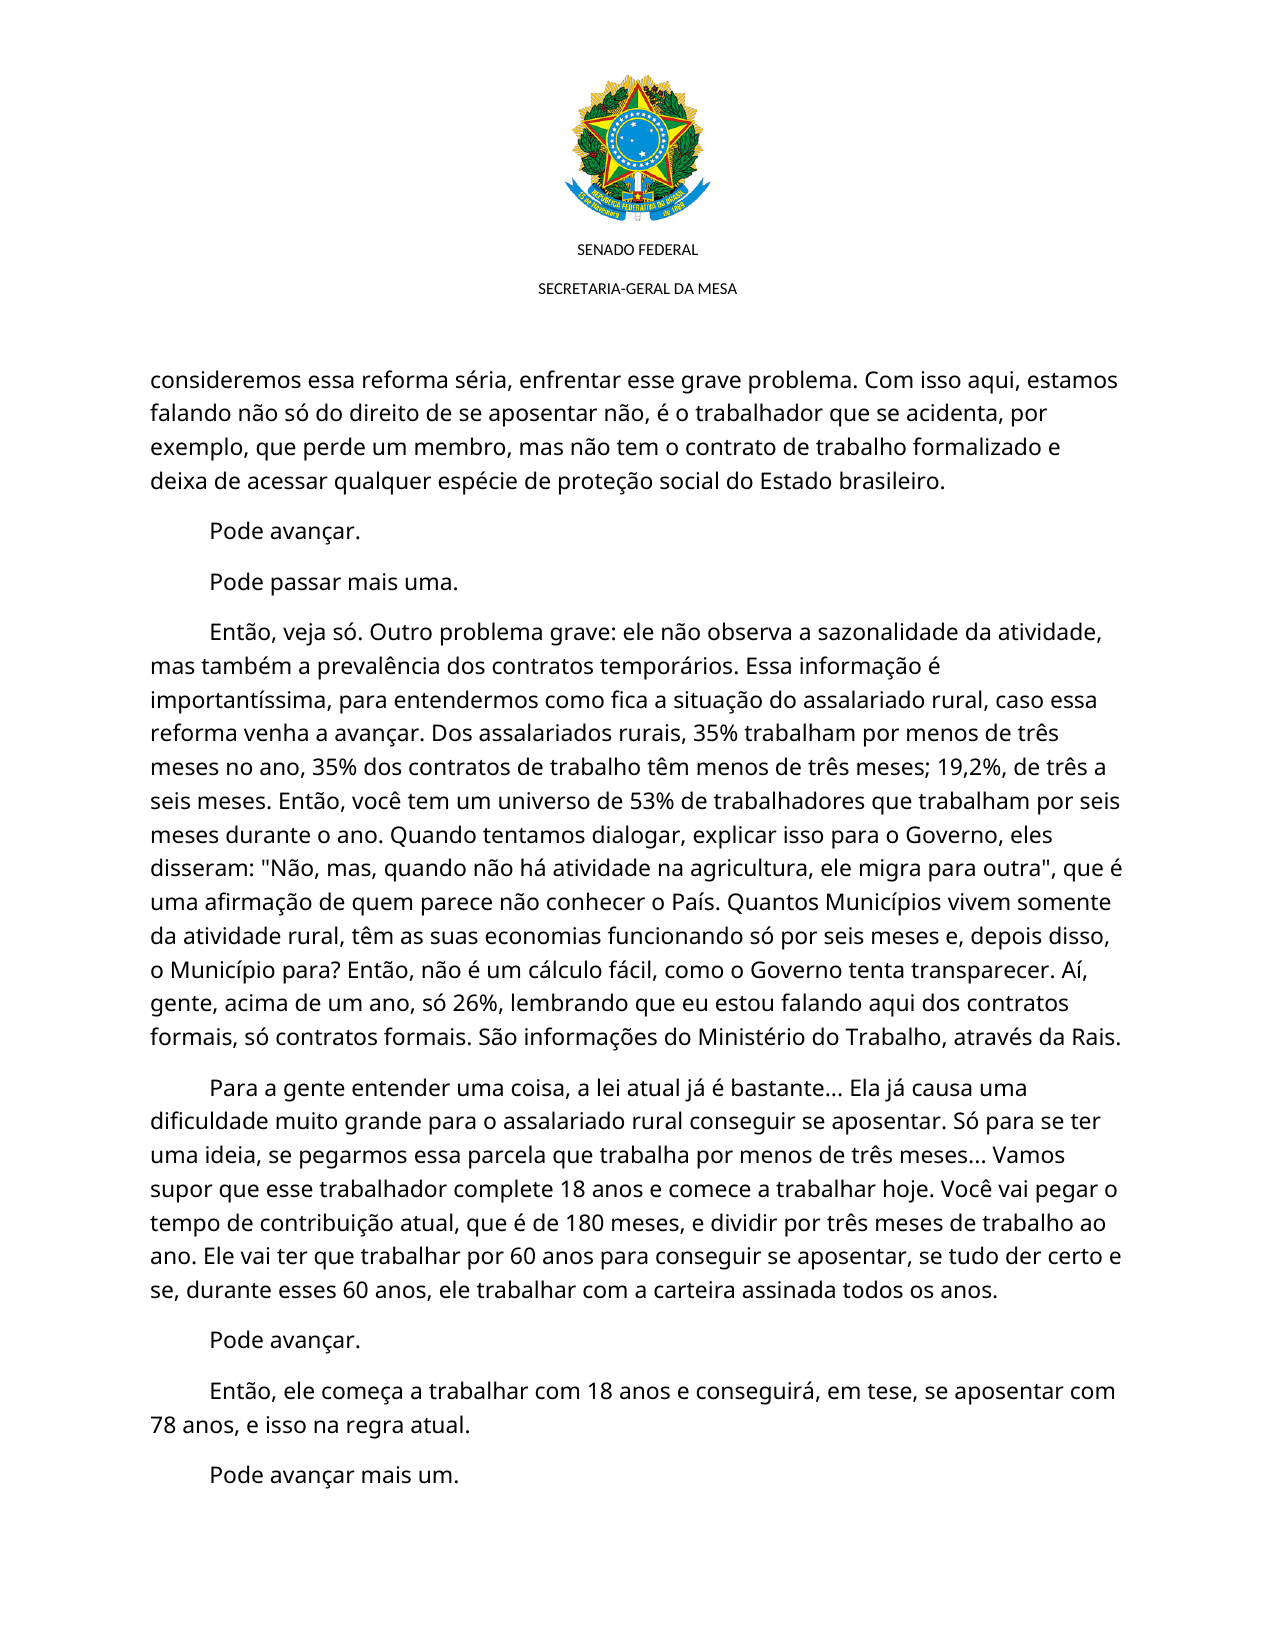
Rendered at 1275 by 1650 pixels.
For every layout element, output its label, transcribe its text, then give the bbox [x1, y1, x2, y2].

text Para a gente entender uma coisa, a lei atual já é bastante... Ela já causa uma dificuldade muito grande para o assalariado rural conseguir se aposentar. Só para se ter uma ideia, se pegarmos essa parcela que trabalha por menos de três meses... Vamos supor que esse trabalhador complete 18 anos e comece a trabalhar hoje. Você vai pegar o tempo de contribuição atual, que é de 180 meses, e dividir por três meses de trabalho ao ano. Ele vai ter que trabalhar por 60 anos para conseguir se aposentar, se tudo der certo e se, durante esses 60 anos, ele trabalhar com a carteira assinada todos os anos. [150, 1071, 1125, 1305]
text Pode avançar. [150, 515, 1125, 546]
picture [564, 75, 711, 221]
text Pode avançar. [150, 1324, 1125, 1356]
text Pode avançar mais um. [150, 1459, 1125, 1490]
text Então, veja só. Outro problema grave: ele não observa a sazonalidade da atividade, mas também a prevalência dos contratos temporários. Essa informação é importantíssima, para entendermos como fica a situação do assalariado rural, caso essa reforma venha a avançar. Dos assalariados rurais, 35% trabalham por menos de três meses no ano, 35% dos contratos de trabalho têm menos de três meses; 19,2%, de três a seis meses. Então, você tem um universo de 53% de trabalhadores que trabalham por seis meses durante o ano. Quando tentamos dialogar, explicar isso para o Governo, eles disseram: "Não, mas, quando não há atividade na agricultura, ele migra para outra", que é uma afirmação de quem parece não conhecer o País. Quantos Municípios vivem somente da atividade rural, têm as suas economias funcionando só por seis meses e, depois disso, o Município para? Então, não é um cálculo fácil, como o Governo tenta transparecer. Aí, gente, acima de um ano, só 26%, lembrando que eu estou falando aqui dos contratos formais, só contratos formais. São informações do Ministério do Trabalho, através da Rais. [150, 616, 1125, 1052]
text Pode passar mais uma. [150, 566, 1125, 597]
text Então, ele começa a trabalhar com 18 anos e conseguirá, em tese, se aposentar com 78 anos, e isso na regra atual. [150, 1375, 1125, 1440]
